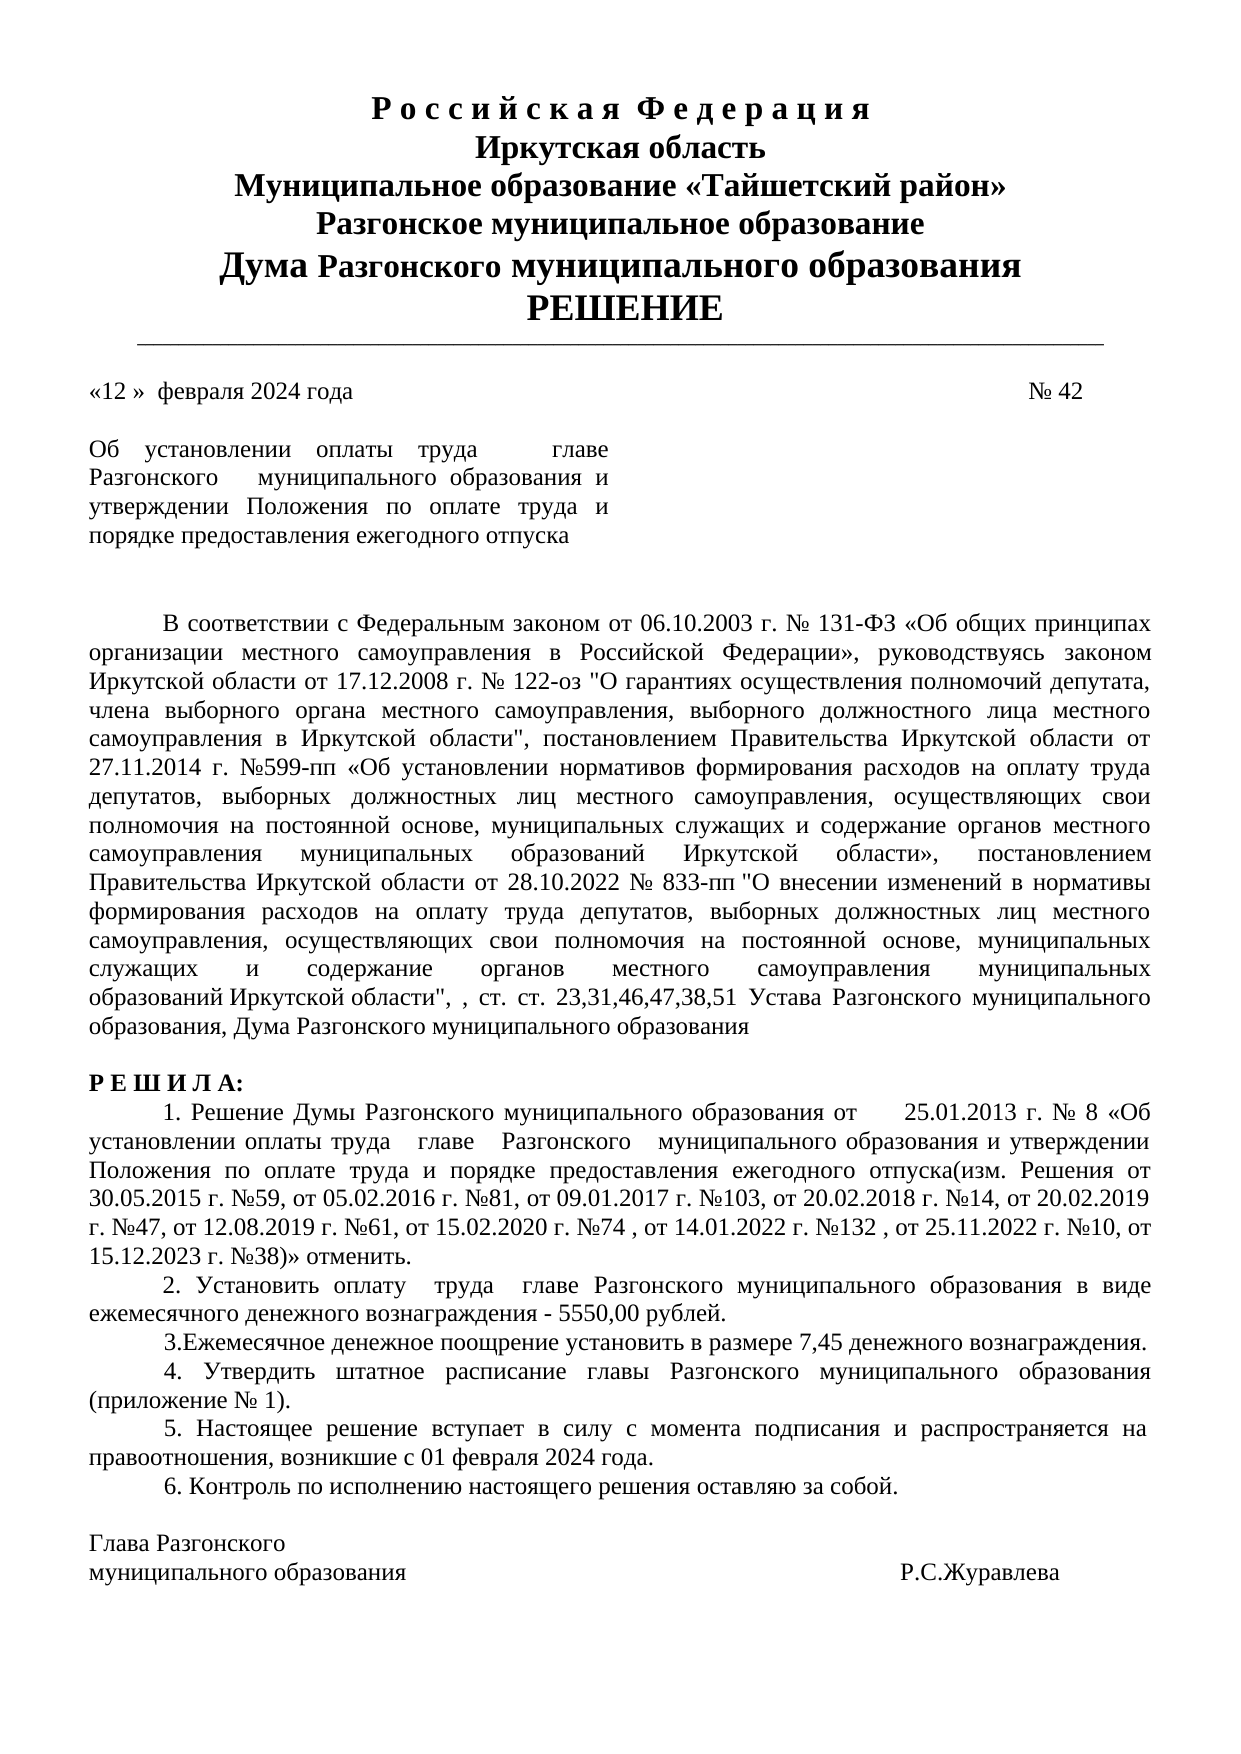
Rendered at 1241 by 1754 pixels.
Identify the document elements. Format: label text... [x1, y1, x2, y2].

text муниципального образования Р.С.Журавлева [89, 1557, 1152, 1586]
text Глава Разгонского [89, 1528, 1152, 1557]
text 4. Утвердить штатное расписание главы Разгонского муниципального образования (приложение № 1). [89, 1356, 1152, 1413]
text РЕШЕНИЕ [89, 285, 1152, 328]
table_header Об установлении оплаты труда главе Разгонского муниципального образования и утверждении Положения по оплате труда и порядке предоставления ежегодного отпуска [78, 405, 620, 608]
text 3.Ежемесячное денежное поощрение установить в размере 7,45 денежного вознаграждения. [89, 1327, 1152, 1356]
text 1. Решение Думы Разгонского муниципального образования от 25.01.2013 г. № 8 «Об установлении оплаты труда главе Разгонского муниципального образования и утверждении Положения по оплате труда и порядке предоставления ежегодного отпуска(изм. Решения от 30.05.2015 г. №59, от 05.02.2016 г. №81, от 09.01.2017 г. №103, от 20.02.2018 г. №14, от 20.02.2019 г. №47, от 12.08.2019 г. №61, от 15.02.2020 г. №74 , от 14.01.2022 г. №132 , от 25.11.2022 г. №10, от 15.12.2023 г. №38)» отменить. [89, 1097, 1152, 1270]
text Иркутская область [89, 127, 1152, 165]
text Р о с с и й с к а я Ф е д е р а ц и я [89, 89, 1152, 127]
text Разгонское муниципальное образование [89, 204, 1152, 242]
text 6. Контроль по исполнению настоящего решения оставляю за собой. [89, 1471, 1152, 1500]
text В соответствии с Федеральным законом от 06.10.2003 г. № 131-ФЗ «Об общих принципах организации местного самоуправления в Российской Федерации», руководствуясь законом Иркутской области от 17.12.2008 г. № 122-оз "О гарантиях осуществления полномочий депутата, члена выборного органа местного самоуправления, выборного должностного лица местного самоуправления в Иркутской области", постановлением Правительства Иркутской области от 27.11.2014 г. №599-пп «Об установлении нормативов формирования расходов на оплату труда депутатов, выборных должностных лиц местного самоуправления, осуществляющих свои полномочия на постоянной основе, муниципальных служащих и содержание органов местного самоуправления муниципальных образований Иркутской области», постановлением Правительства Иркутской области от 28.10.2022 № 833-пп "О внесении изменений в нормативы формирования расходов на оплату труда депутатов, выборных должностных лиц местного самоуправления, осуществляющих свои полномочия на постоянной основе, муниципальных служащих и содержание органов местного самоуправления муниципальных образований Иркутской области", , ст. ст. 23,31,46,47,38,51 Устава Разгонского муниципального образования, Дума Разгонского муниципального образования [89, 608, 1152, 896]
text 5. Настоящее решение вступает в силу с момента подписания и распространяется на правоотношения, возникшие с 01 февраля 2024 года. [89, 1413, 1148, 1471]
text Дума Разгонского муниципального образования [89, 242, 1152, 285]
text Муниципальное образование «Тайшетский район» [89, 165, 1152, 204]
text 2. Установить оплату труда главе Разгонского муниципального образования в виде ежемесячного денежного вознаграждения - 5550,00 рублей. [89, 1270, 1152, 1327]
text «12 » февраля 2024 года № 42 [89, 376, 1152, 405]
subtitle Р Е Ш И Л А: [89, 1068, 1152, 1097]
text ____________________________________________________________________________________________________________________ [89, 328, 1152, 347]
